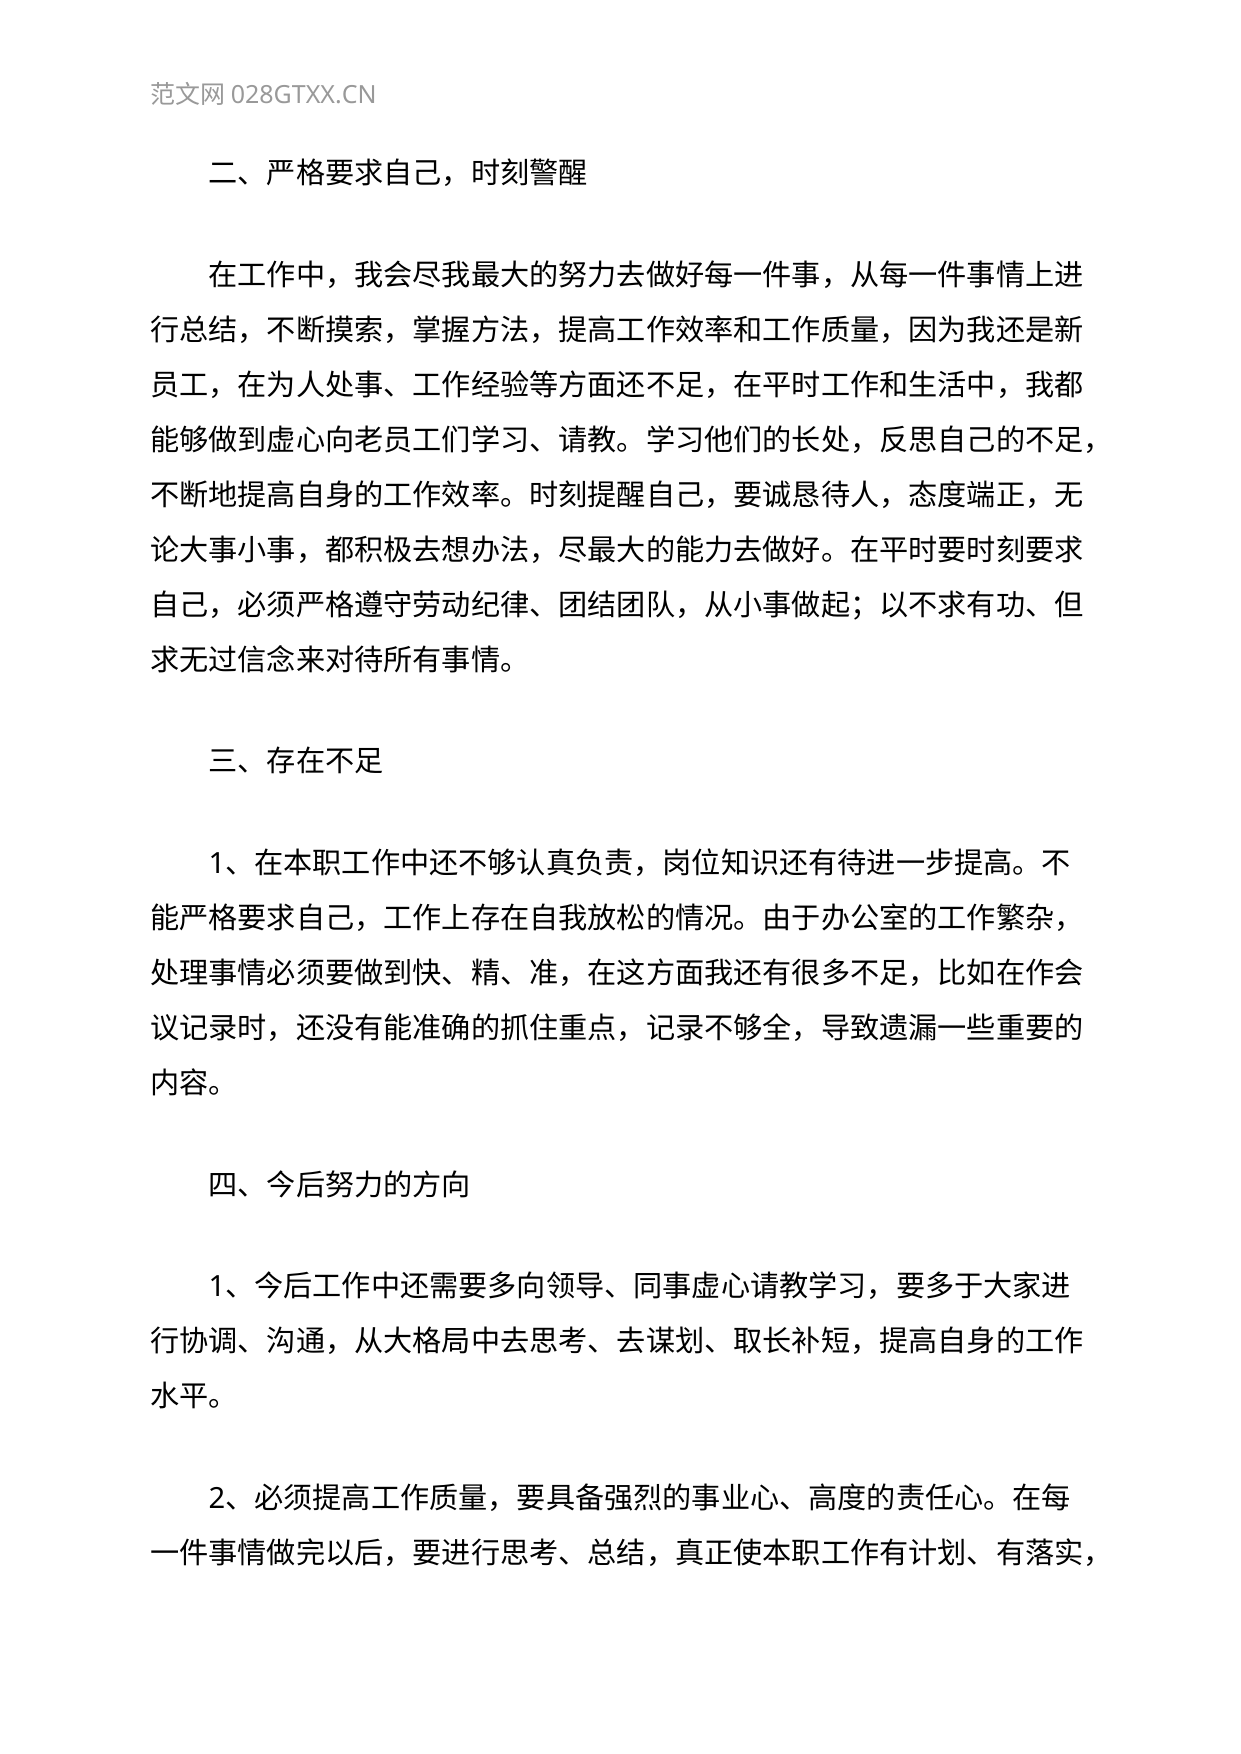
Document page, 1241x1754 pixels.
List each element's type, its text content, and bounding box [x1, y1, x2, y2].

text 四、今后努力的方向 [150, 1161, 1090, 1203]
text 在工作中，我会尽我最大的努力去做好每一件事，从每一件事情上进行总结，不断摸索，掌握方法，提高工作效率和工作质量，因为我还是新员工，在为人处事、工作经验等方面还不足，在平时工作和生活中，我都能够做到虚心向老员工们学习、请教。学习他们的长处，反思自己的不足，不断地提高自身的工作效率。时刻提醒自己，要诚恳待人，态度端正，无论大事小事，都积极去想办法，尽最大的能力去做好。在平时要时刻要求自己，必须严格遵守劳动纪律、团结团队，从小事做起；以不求有功、但求无过信念来对待所有事情。 [150, 252, 1090, 678]
text 二、严格要求自己，时刻警醒 [150, 150, 1090, 192]
text 三、存在不足 [150, 738, 1090, 780]
text 1、今后工作中还需要多向领导、同事虚心请教学习，要多于大家进行协调、沟通，从大格局中去思考、去谋划、取长补短，提高自身的工作水平。 [150, 1263, 1090, 1415]
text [150, 1474, 1090, 1572]
text 1、在本职工作中还不够认真负责，岗位知识还有待进一步提高。不能严格要求自己，工作上存在自我放松的情况。由于办公室的工作繁杂，处理事情必须要做到快、精、准，在这方面我还有很多不足，比如在作会议记录时，还没有能准确的抓住重点，记录不够全，导致遗漏一些重要的内容。 [150, 839, 1090, 1102]
